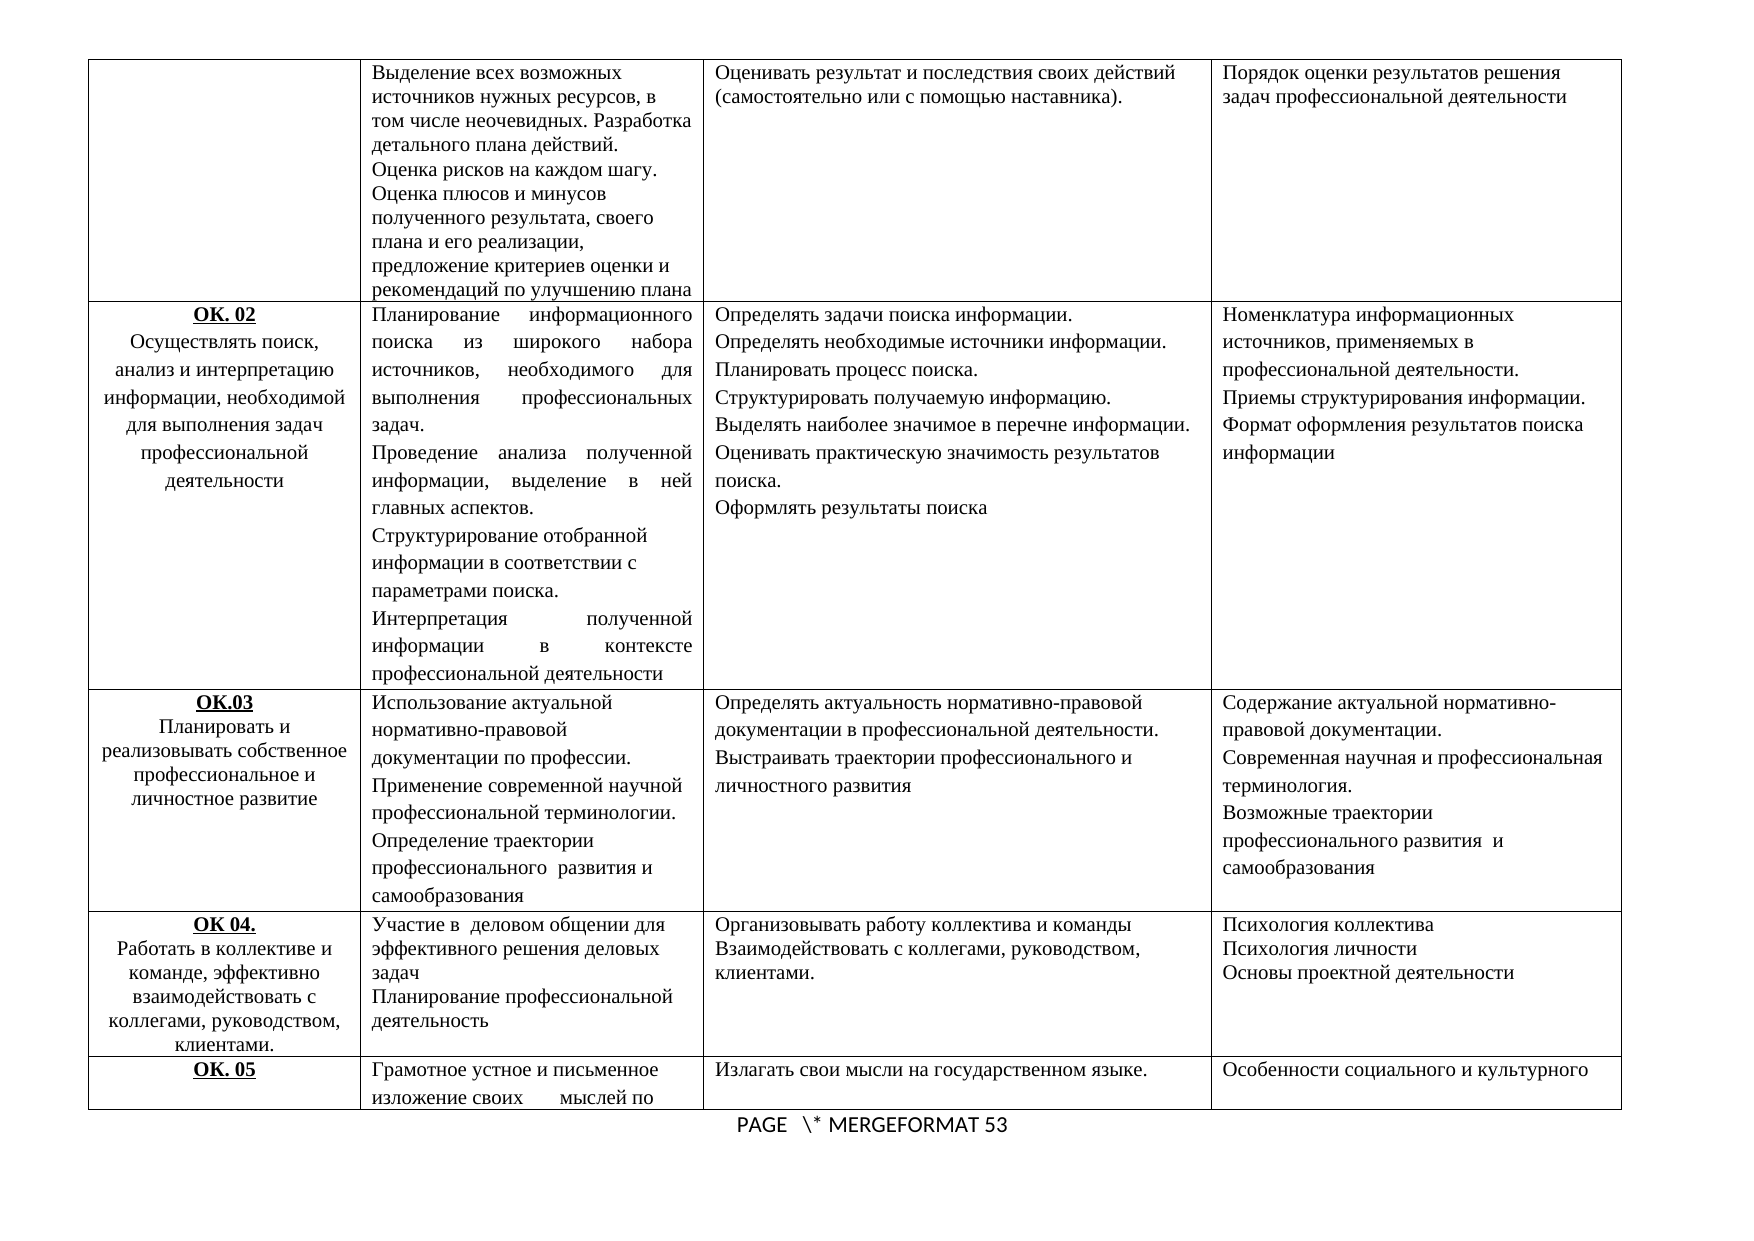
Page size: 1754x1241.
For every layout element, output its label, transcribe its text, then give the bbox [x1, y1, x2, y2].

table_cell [361, 60, 703, 301]
table_cell Определять задачи поиска информации. Определять необходимые источники информации. Планировать процесс поиска. Структурировать получаемую информацию. Выделять наиболее значимое в перечне информации. Оценивать практическую значимость результатов поиска. Оформлять результаты поиска [704, 302, 1211, 689]
table_cell Участие в деловом общении для эффективного решения деловых задач Планирование профессиональной деятельность [361, 912, 703, 1056]
table_cell ОК. 02 Осуществлять поиск, анализ и интерпретацию информации, необходимой для выполнения задач профессиональной деятельности [89, 302, 360, 689]
table_cell Психология коллектива Психология личности Основы проектной деятельности [1212, 912, 1621, 1056]
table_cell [704, 60, 1211, 301]
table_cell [89, 1057, 360, 1109]
table_cell Содержание актуальной нормативно-правовой документации. Современная научная и профессиональная терминология. Возможные траектории профессионального развития и самообразования [1212, 690, 1621, 911]
table_cell Организовывать работу коллектива и команды Взаимодействовать с коллегами, руководством, клиентами. [704, 912, 1211, 1056]
table_cell Использование актуальной нормативно-правовой документации по профессии. Применение современной научной профессиональной терминологии. Определение траектории профессионального развития и самообразования [361, 690, 703, 911]
table_cell Определять актуальность нормативно-правовой документации в профессиональной деятельности. Выстраивать траектории профессионального и личностного развития [704, 690, 1211, 911]
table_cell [1212, 60, 1621, 301]
table_cell Номенклатура информационных источников, применяемых в профессиональной деятельности. Приемы структурирования информации. Формат оформления результатов поиска информации [1212, 302, 1621, 689]
table_cell ОК 04. Работать в коллективе и команде, эффективно взаимодействовать с коллегами, руководством, клиентами. [89, 912, 360, 1056]
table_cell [361, 1057, 703, 1109]
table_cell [89, 60, 360, 301]
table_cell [1212, 1057, 1621, 1109]
table_cell ОК.03 Планировать и реализовывать собственное профессиональное и личностное развитие [89, 690, 360, 911]
table_cell Планирование информационного поиска из широкого набора источников, необходимого для выполнения профессиональных задач. Проведение анализа полученной информации, выделение в ней главных аспектов. Структурирование отобранной информации в соответствии с параметрами поиска. Интерпретация полученной информации в контексте профессиональной деятельности [361, 302, 703, 689]
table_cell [704, 1057, 1211, 1109]
